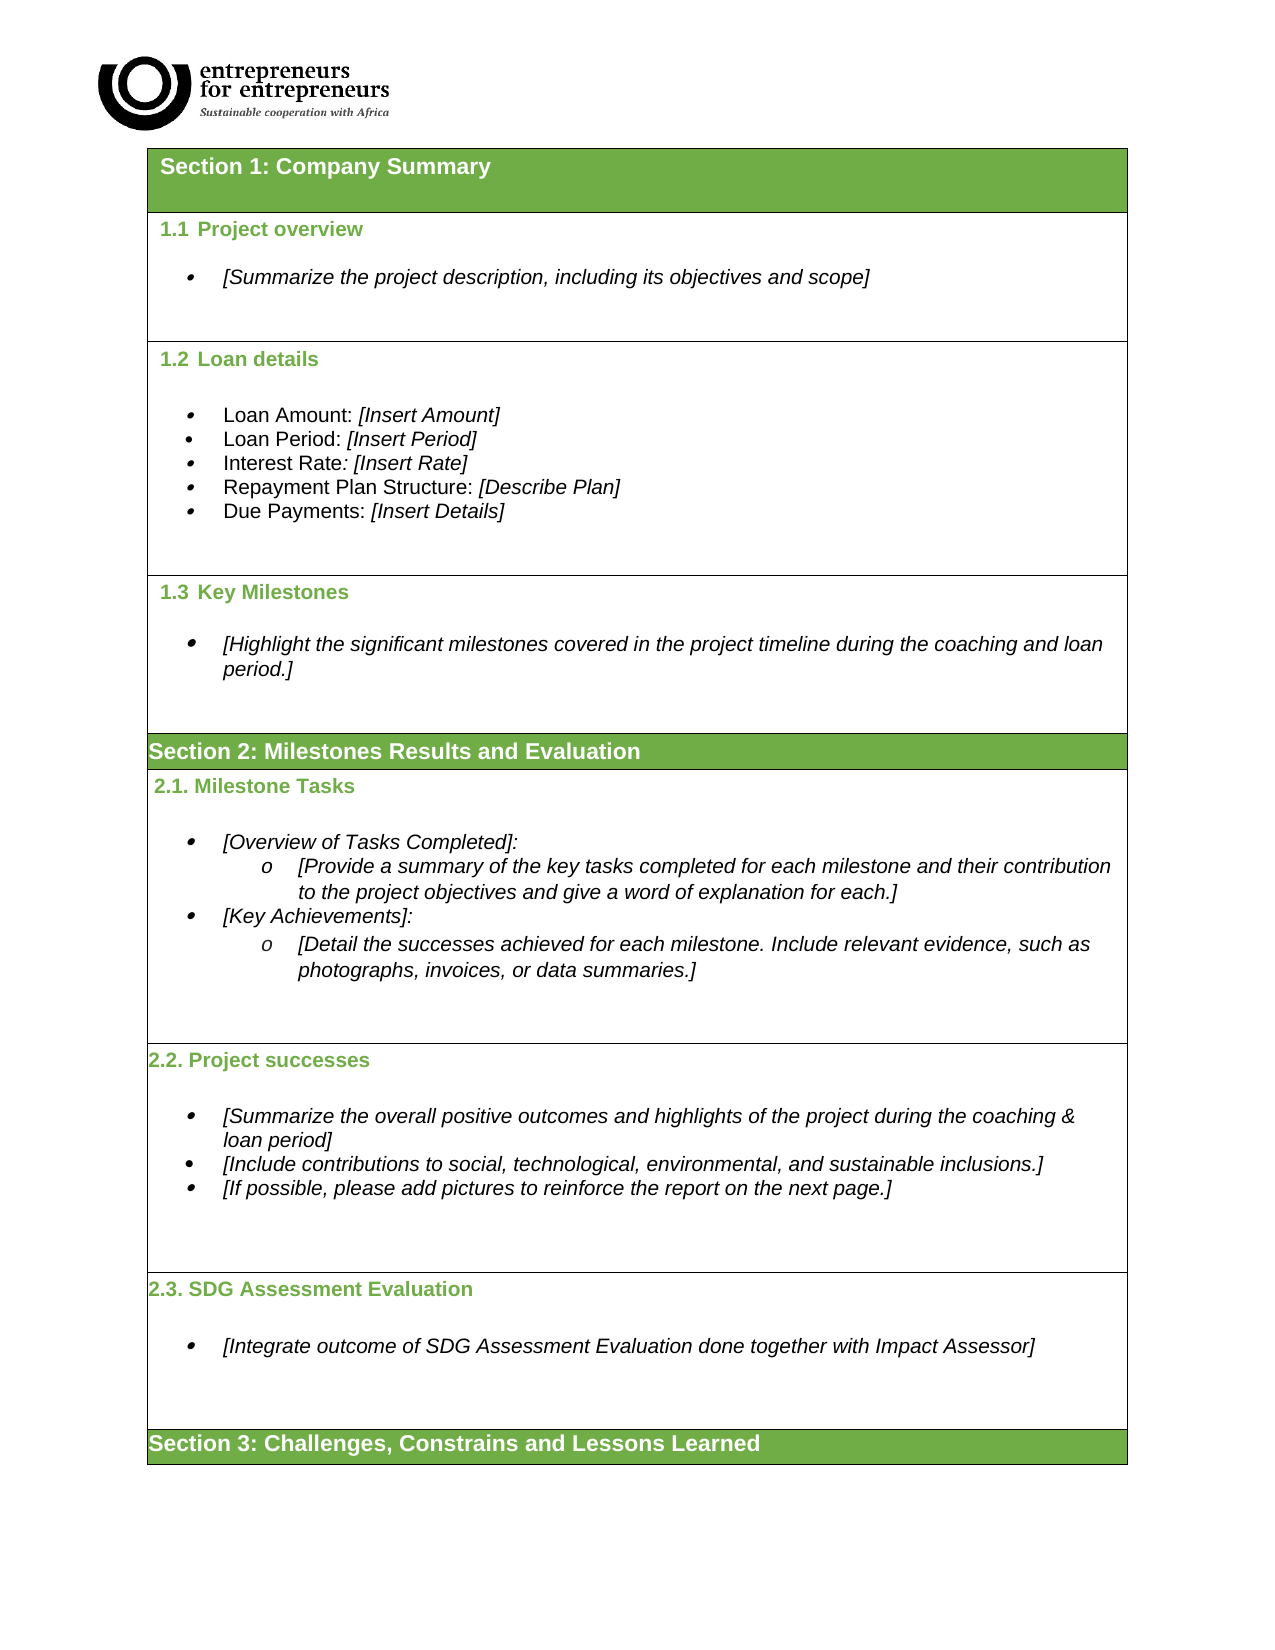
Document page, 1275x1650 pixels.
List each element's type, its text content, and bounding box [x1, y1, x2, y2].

table_cell Section 2: Milestones Results and Evaluation [148, 734, 1127, 769]
table_cell 2.3. SDG Assessment Evaluation [Integrate outcome of SDG Assessment Evaluation done together with Impact Assessor] [148, 1273, 1127, 1429]
picture [78, 48, 411, 147]
table_cell Key Milestones [Highlight the significant milestones covered in the project timeline during the coaching and loan period.] [148, 576, 1127, 733]
table_cell 2.2. Project successes [Summarize the overall positive outcomes and highlights of the project during the coaching & loan period] [Include contributions to social, technological, environmental, and sustainable inclusions.] [If possible, please add pictures to reinforce the report on the next page.] [148, 1044, 1127, 1272]
table_header Section 1: Company Summary [148, 149, 1127, 212]
table_cell 2.1. Milestone Tasks [Overview of Tasks Completed]: [Provide a summary of the key tasks completed for each milestone and their contribution to the project objectives and give a word of explanation for each.] [Key Achievements]: [Detail the successes achieved for each milestone. Include relevant evidence, such as photographs, invoices, or data summaries.] [148, 770, 1127, 1042]
table_cell Project overview [Summarize the project description, including its objectives and scope] [148, 213, 1127, 341]
table_cell Loan details Loan Amount: [Insert Amount] Loan Period: [Insert Period] Interest Rate: [Insert Rate] Repayment Plan Structure: [Describe Plan] Due Payments: [Insert Details] [148, 342, 1127, 574]
table_cell Section 3: Challenges, Constrains and Lessons Learned [148, 1430, 1127, 1464]
